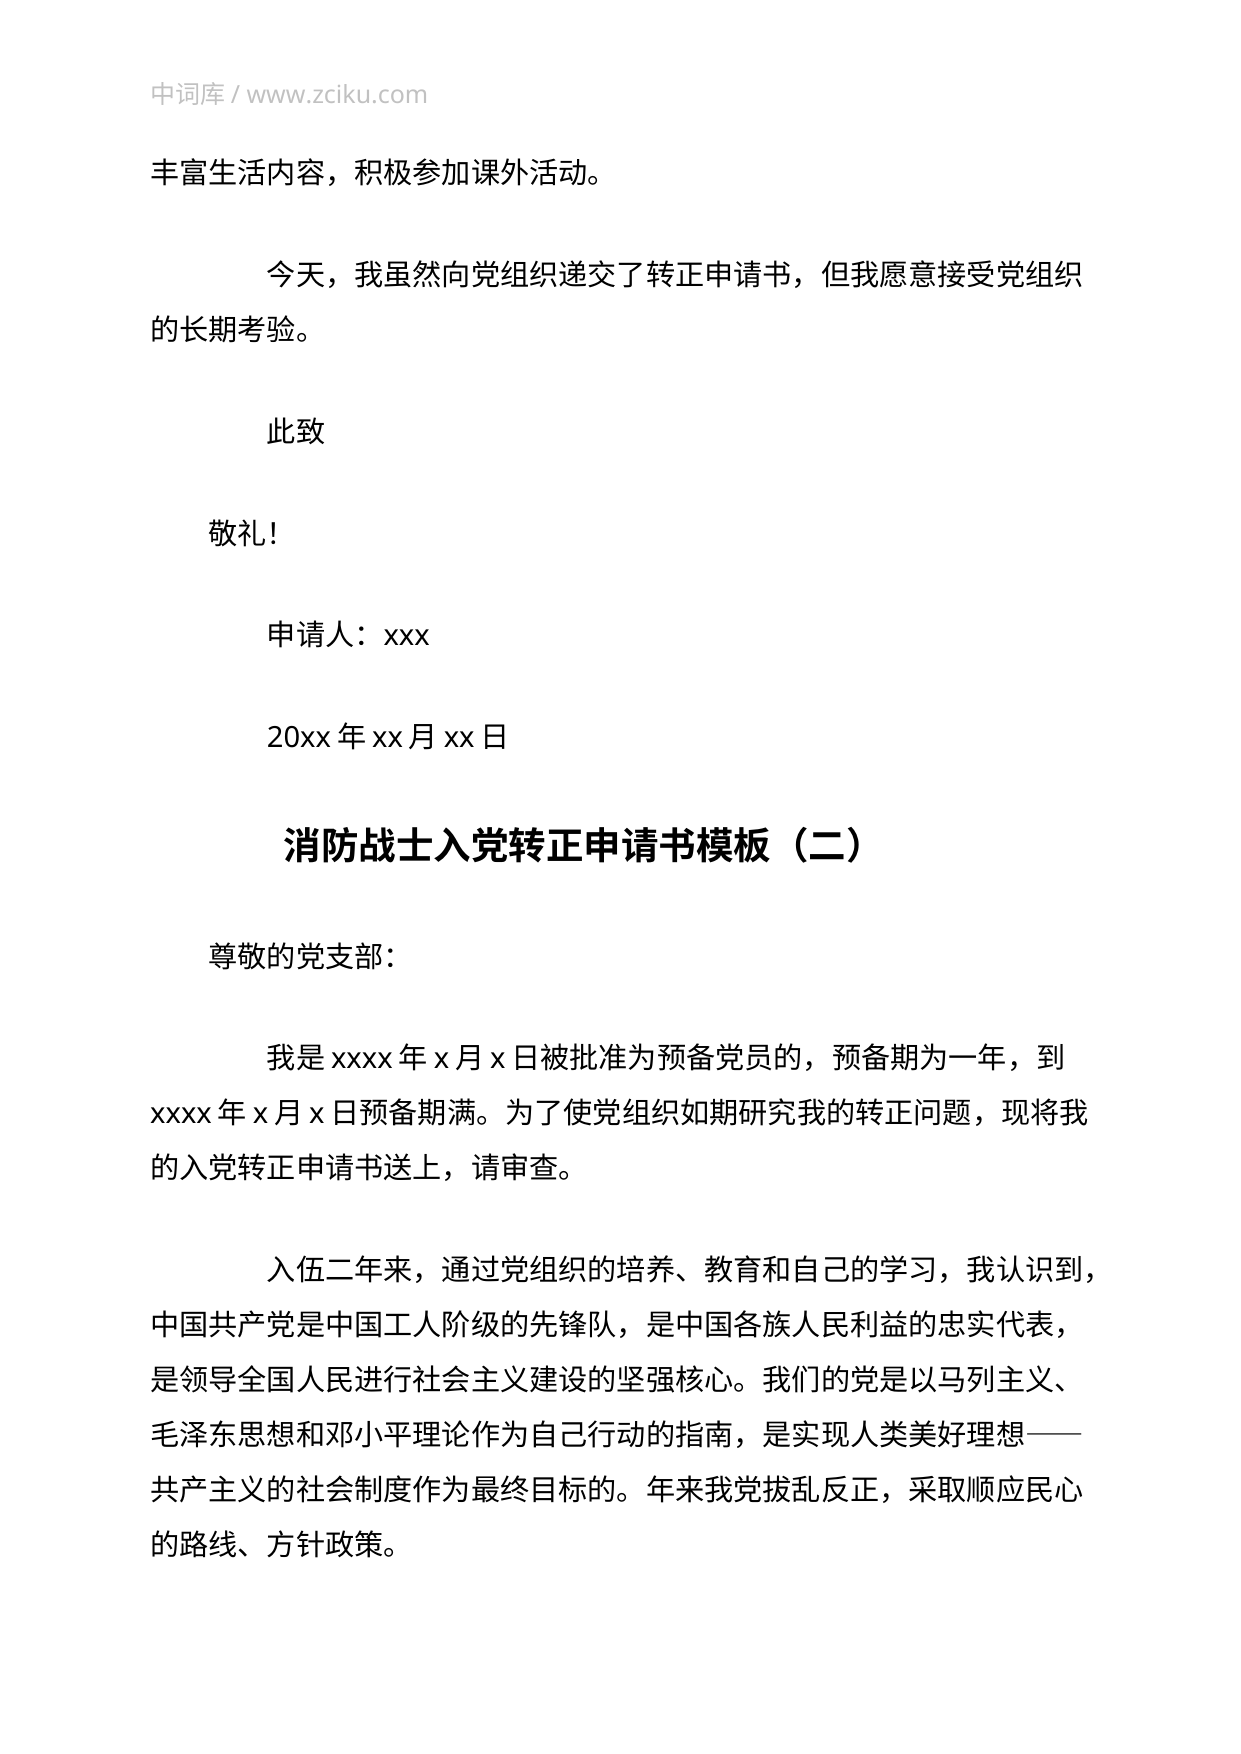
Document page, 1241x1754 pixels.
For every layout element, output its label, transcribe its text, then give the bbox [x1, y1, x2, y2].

text 今天，我虽然向党组织递交了转正申请书，但我愿意接受党组织的长期考验。 [150, 252, 1090, 349]
text 入伍二年来，通过党组织的培养、教育和自己的学习，我认识到，中国共产党是中国工人阶级的先锋队，是中国各族人民利益的忠实代表，是领导全国人民进行社会主义建设的坚强核心。我们的党是以马列主义、毛泽东思想和邓小平理论作为自己行动的指南，是实现人类美好理想——共产主义的社会制度作为最终目标的。年来我党拔乱反正，采取顺应民心的路线、方针政策。 [150, 1247, 1090, 1564]
text 20xx年xx月xx日 [150, 714, 1090, 756]
text 此致 [150, 408, 1090, 451]
text 我是xxxx年x月x日被批准为预备党员的，预备期为一年，到xxxx年x月x日预备期满。为了使党组织如期研究我的转正问题，现将我的入党转正申请书送上，请审查。 [150, 1035, 1090, 1187]
text 尊敬的党支部： [150, 933, 1090, 976]
text 消防战士入党转正申请书模板（二） [150, 816, 1090, 870]
text 敬礼！ [150, 510, 1090, 552]
text 申请人：xxx [150, 612, 1090, 654]
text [150, 150, 1090, 192]
